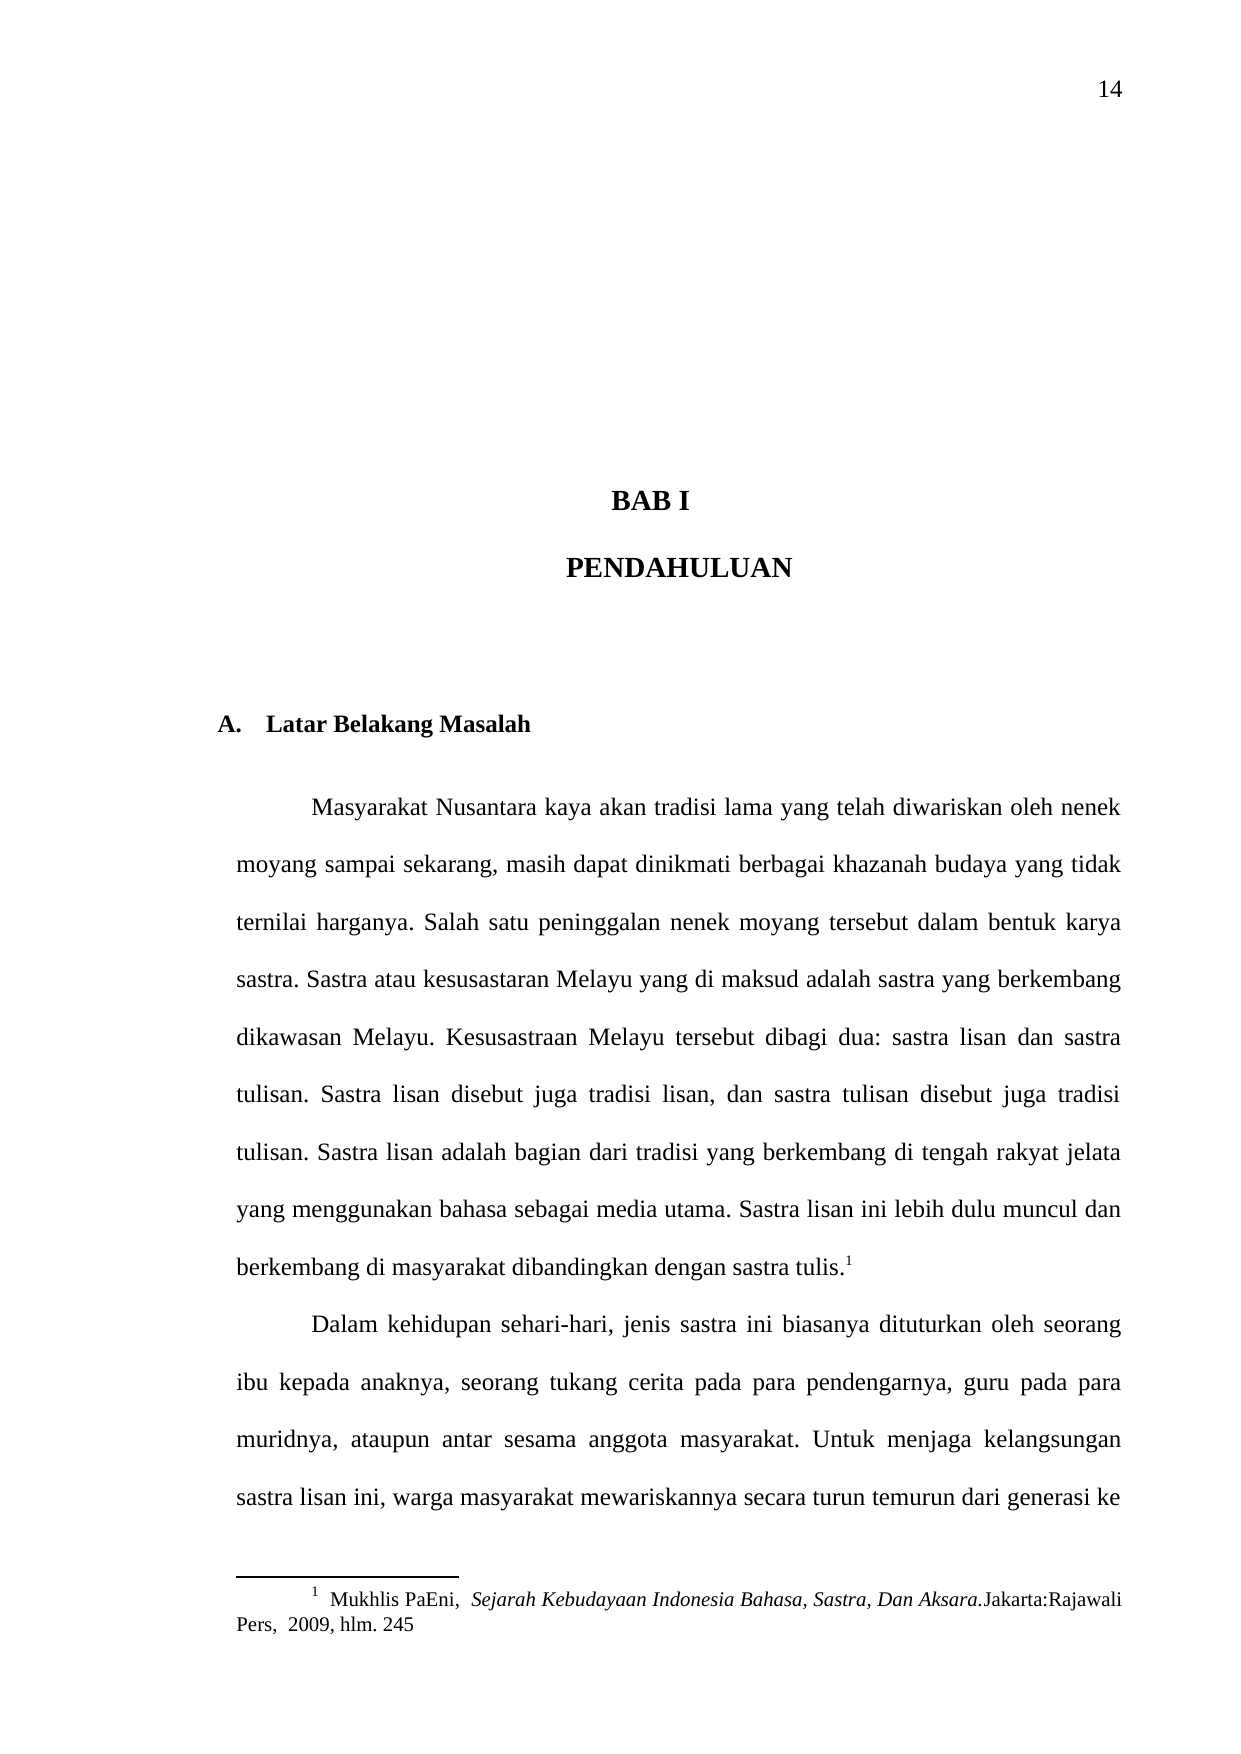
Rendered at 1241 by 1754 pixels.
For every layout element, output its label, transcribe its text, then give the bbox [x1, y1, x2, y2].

text BAB I [611, 483, 1122, 517]
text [236, 1309, 1122, 1511]
list Latar Belakang Masalah [217, 709, 1122, 738]
text PENDAHULUAN [236, 550, 1122, 584]
text Masyarakat Nusantara kaya akan tradisi lama yang telah diwariskan oleh nenek moyang sampai sekarang, masih dapat dinikmati berbagai khazanah budaya yang tidak ternilai harganya. Salah satu peninggalan nenek moyang tersebut dalam bentuk karya sastra. Sastra atau kesusastaran Melayu yang di maksud adalah sastra yang berkembang dikawasan Melayu. Kesusastraan Melayu tersebut dibagi dua: sastra lisan dan sastra tulisan. Sastra lisan disebut juga tradisi lisan, dan sastra tulisan disebut juga tradisi tulisan. Sastra lisan adalah bagian dari tradisi yang berkembang di tengah rakyat jelata yang menggunakan bahasa sebagai media utama. Sastra lisan ini lebih dulu muncul dan berkembang di masyarakat dibandingkan dengan sastra tulis. [236, 792, 1122, 1281]
